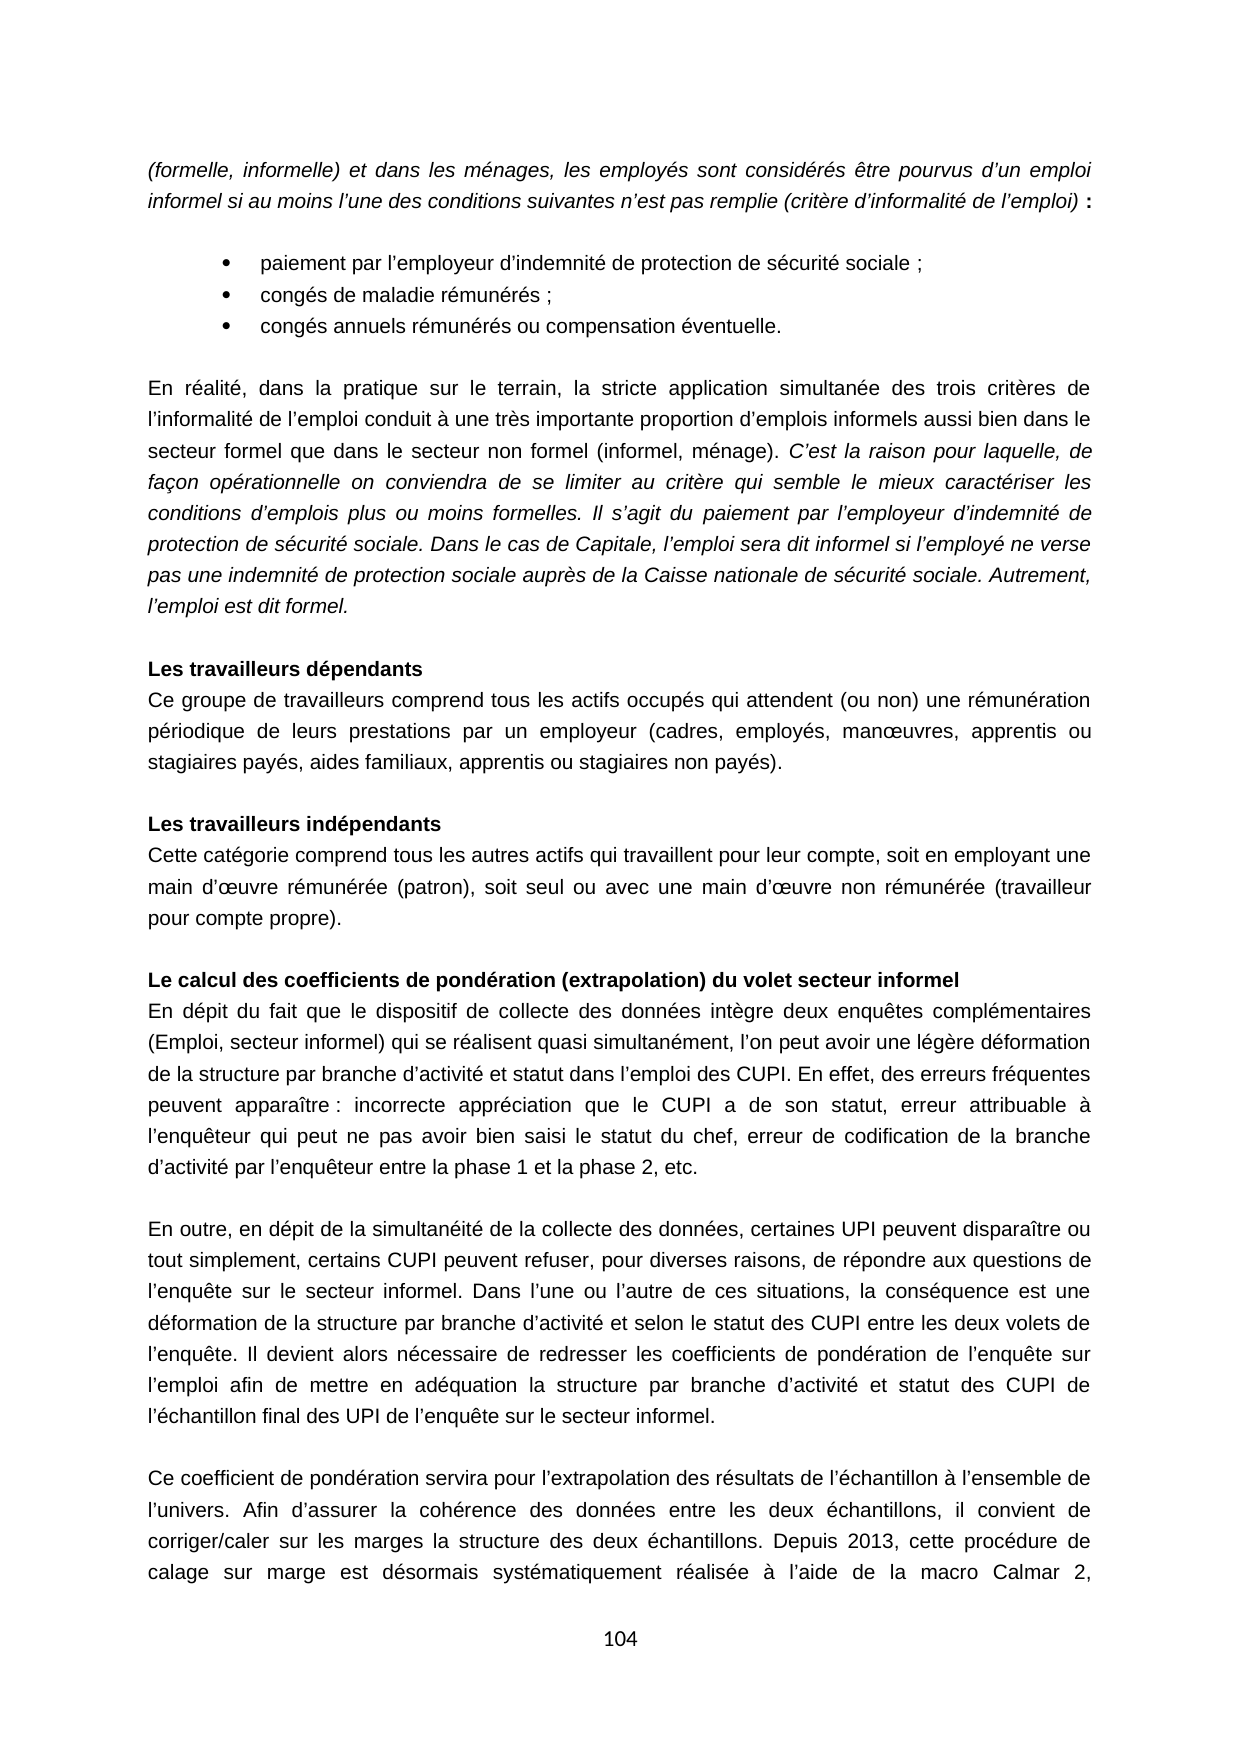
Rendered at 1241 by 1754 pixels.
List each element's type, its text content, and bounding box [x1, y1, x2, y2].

text Le calcul des coefficients de pondération (extrapolation) du volet secteur informel [148, 968, 1093, 992]
list congés annuels rémunérés ou compensation éventuelle. [223, 314, 1093, 338]
text En outre, en dépit de la simultanéité de la collecte des données, certaines UPI peuvent disparaître ou tout simplement, certains CUPI peuvent refuser, pour diverses raisons, de répondre aux questions de l’enquête sur le secteur informel. Dans l’une ou l’autre de ces situations, la conséquence est une déformation de la structure par branche d’activité et selon le statut des CUPI entre les deux volets de l’enquête. Il devient alors nécessaire de redresser les coefficients de pondération de l’enquête sur l’emploi afin de mettre en adéquation la structure par branche d’activité et statut des CUPI de l’échantillon final des UPI de l’enquête sur le secteur informel. [148, 1217, 1093, 1428]
text Cette catégorie comprend tous les autres actifs qui travaillent pour leur compte, soit en employant une main d’œuvre rémunérée (patron), soit seul ou avec une main d’œuvre non rémunérée (travailleur pour compte propre). [148, 843, 1093, 929]
text Les travailleurs dépendants [148, 656, 1093, 680]
text En dépit du fait que le dispositif de collecte des données intègre deux enquêtes complémentaires (Emploi, secteur informel) qui se réalisent quasi simultanément, l’on peut avoir une légère déformation de la structure par branche d’activité et statut dans l’emploi des CUPI. En effet, des erreurs fréquentes peuvent apparaître : incorrecte appréciation que le CUPI a de son statut, erreur attribuable à l’enquêteur qui peut ne pas avoir bien saisi le statut du chef, erreur de codification de la branche d’activité par l’enquêteur entre la phase 1 et la phase 2, etc. [148, 999, 1093, 1179]
text Les travailleurs indépendants [148, 812, 1093, 836]
text Ce groupe de travailleurs comprend tous les actifs occupés qui attendent (ou non) une rémunération périodique de leurs prestations par un employeur (cadres, employés, manœuvres, apprentis ou stagiaires payés, aides familiaux, apprentis ou stagiaires non payés). [148, 688, 1093, 774]
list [148, 158, 1093, 213]
list paiement par l’employeur d’indemnité de protection de sécurité sociale ; [223, 251, 1093, 275]
list congés de maladie rémunérés ; [223, 282, 1093, 307]
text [148, 1466, 1093, 1584]
text En réalité, dans la pratique sur le terrain, la stricte application simultanée des trois critères de l’informalité de l’emploi conduit à une très importante proportion d’emplois informels aussi bien dans le secteur formel que dans le secteur non formel (informel, ménage). C’est la raison pour laquelle, de façon opérationnelle on conviendra de se limiter au critère qui semble le mieux caractériser les conditions d’emplois plus ou moins formelles. Il s’agit du paiement par l’employeur d’indemnité de protection de sécurité sociale. Dans le cas de Capitale, l’emploi sera dit informel si l’employé ne verse pas une indemnité de protection sociale auprès de la Caisse nationale de sécurité sociale. Autrement, l’emploi est dit formel. [148, 376, 1093, 618]
